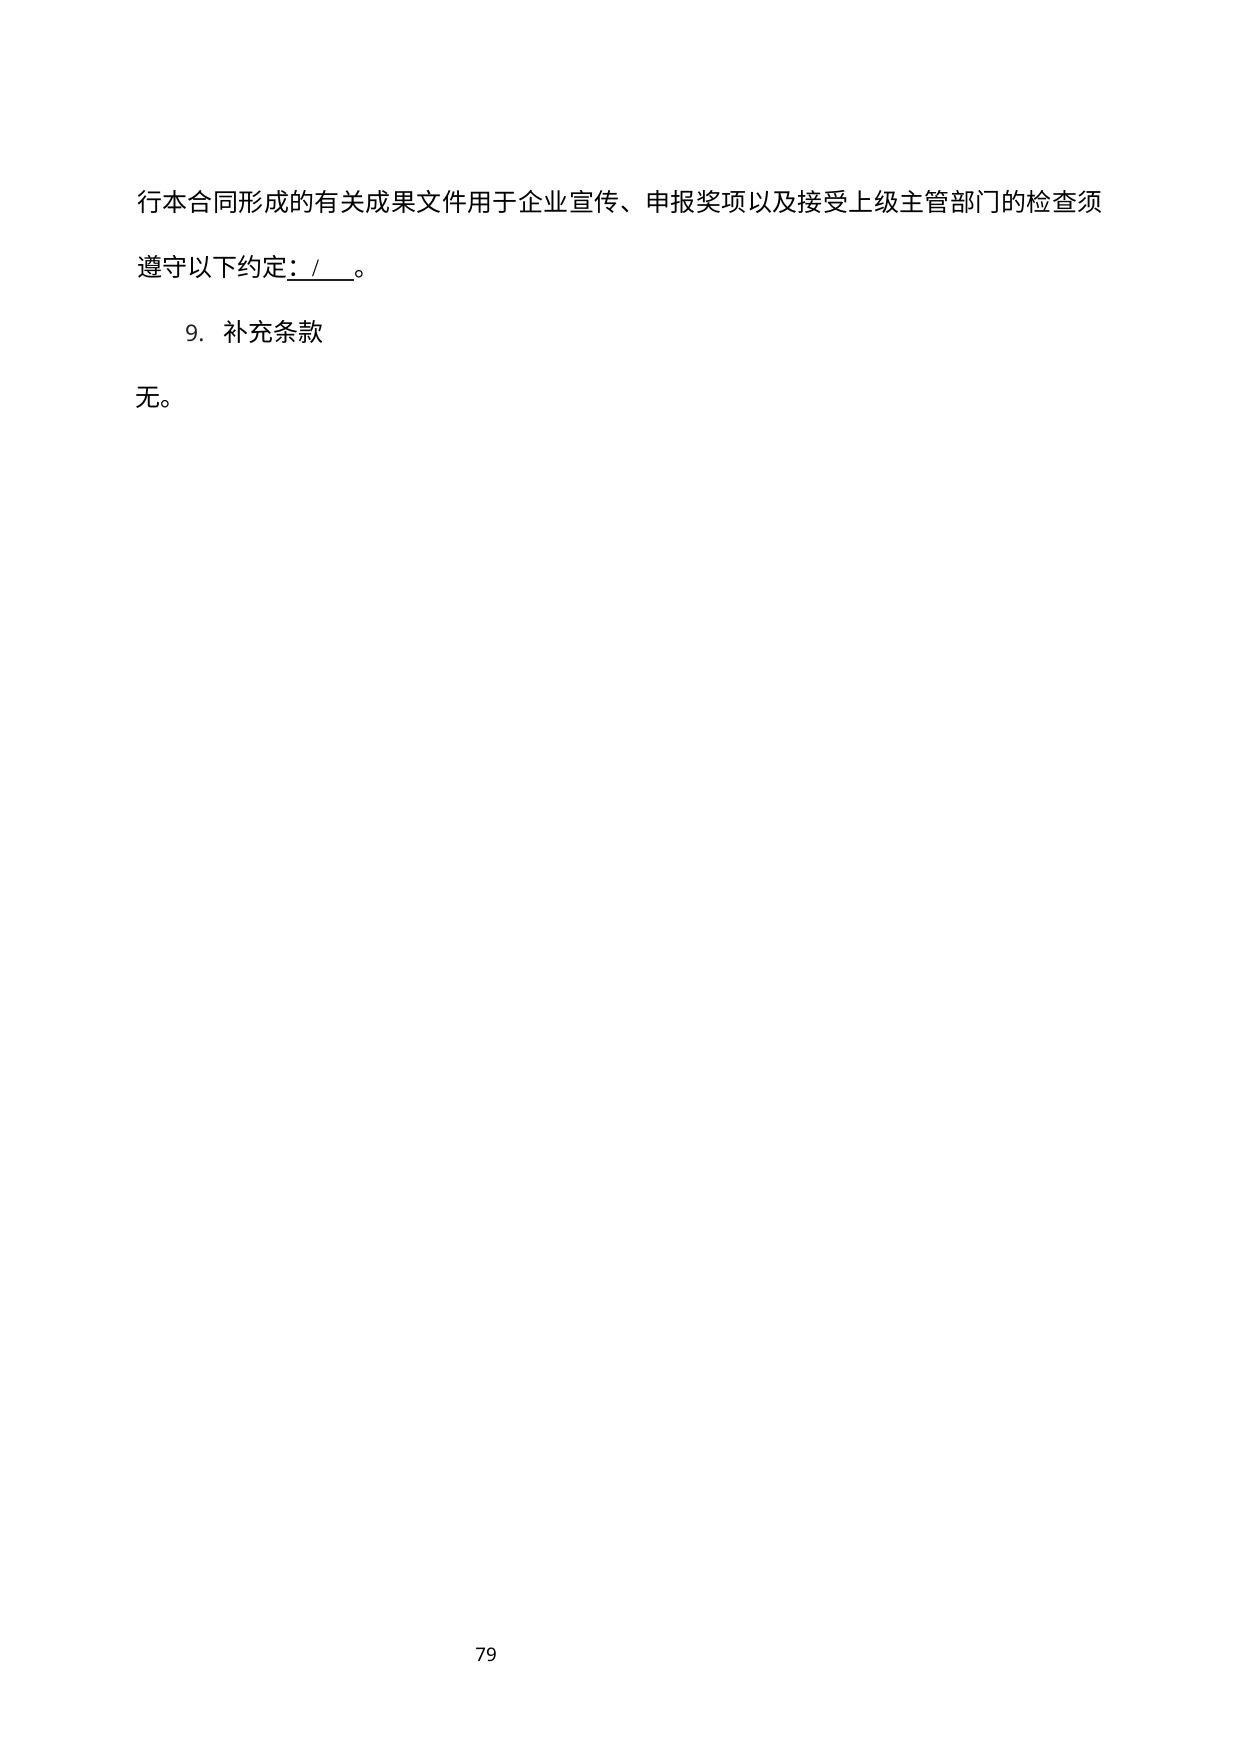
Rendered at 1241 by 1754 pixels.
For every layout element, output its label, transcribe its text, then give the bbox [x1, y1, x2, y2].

list 无。 [135, 363, 1115, 428]
list 补充条款 [137, 298, 1115, 363]
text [137, 168, 1104, 298]
